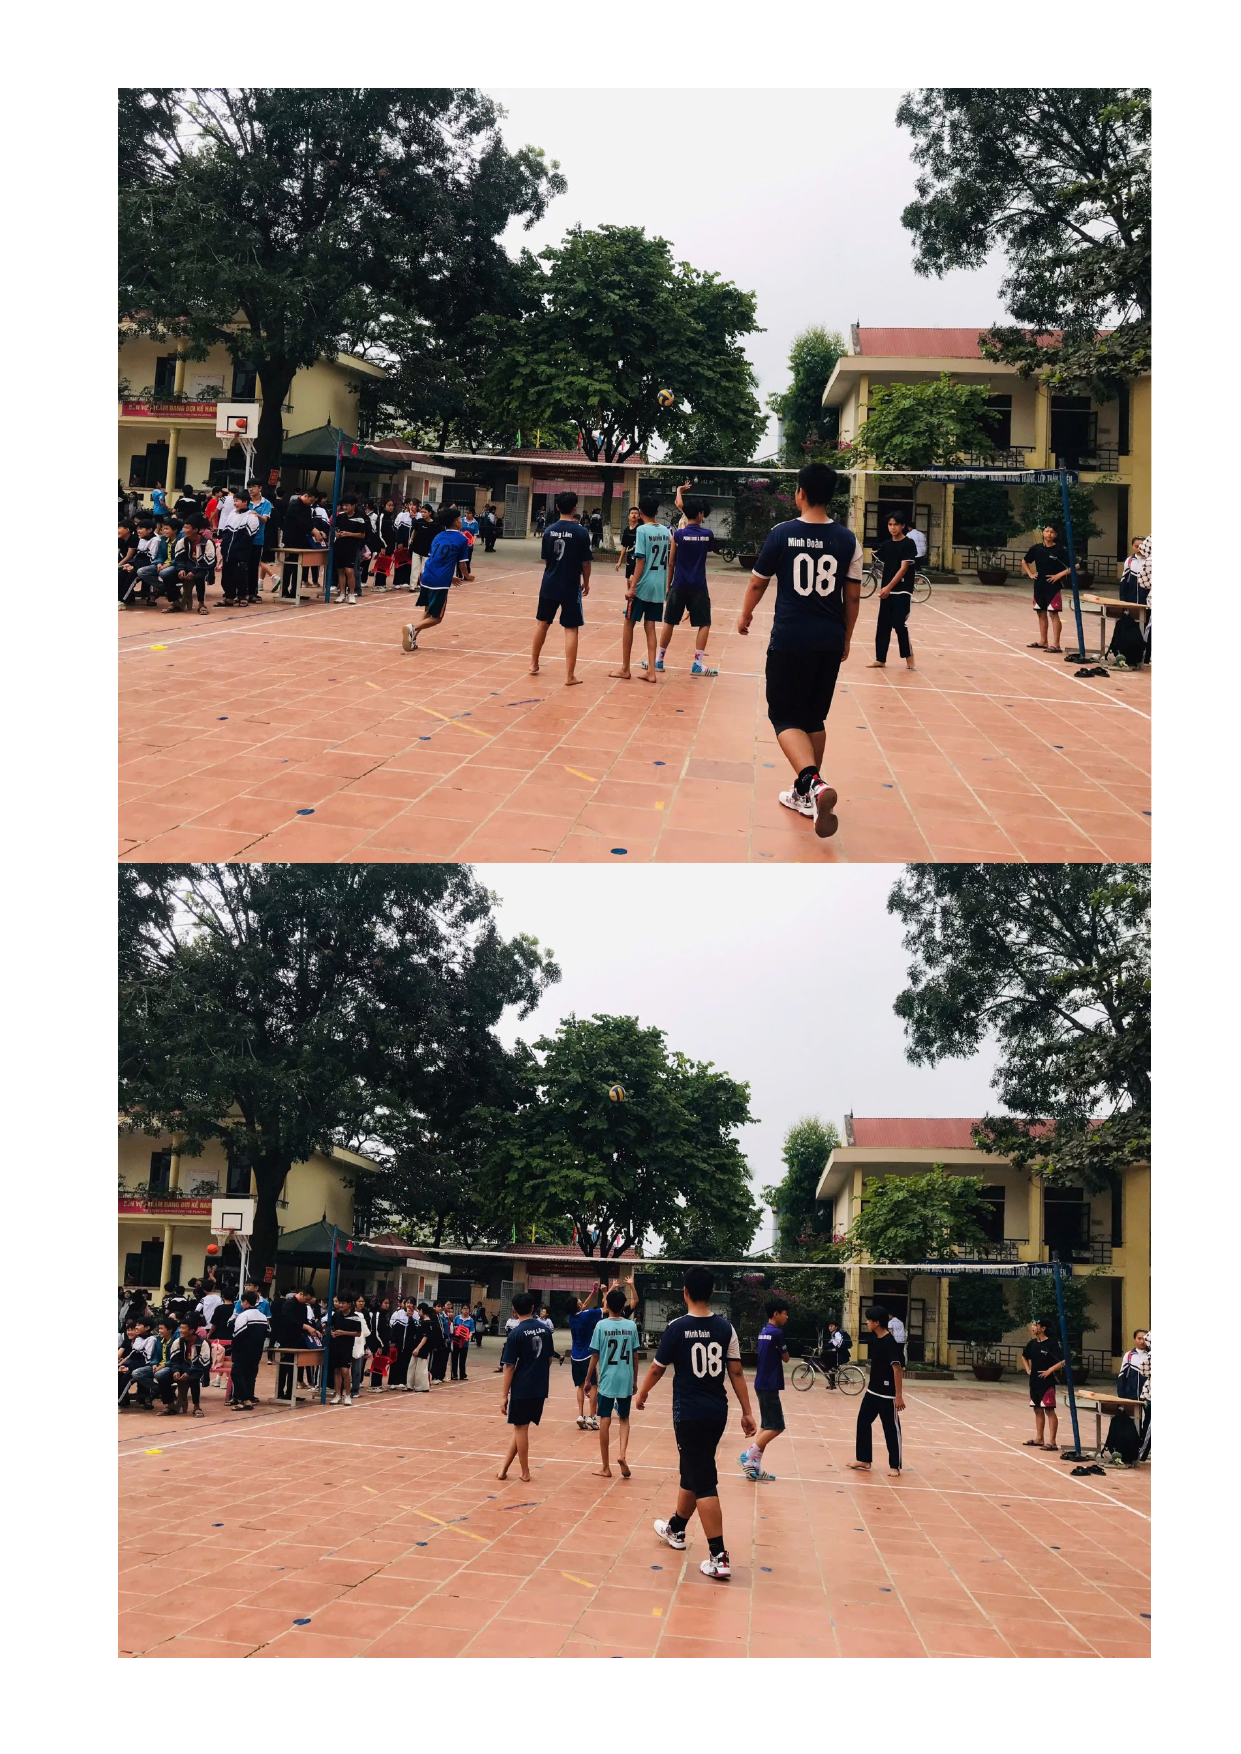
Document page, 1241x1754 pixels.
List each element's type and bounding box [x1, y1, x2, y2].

picture [118, 88, 1152, 1658]
